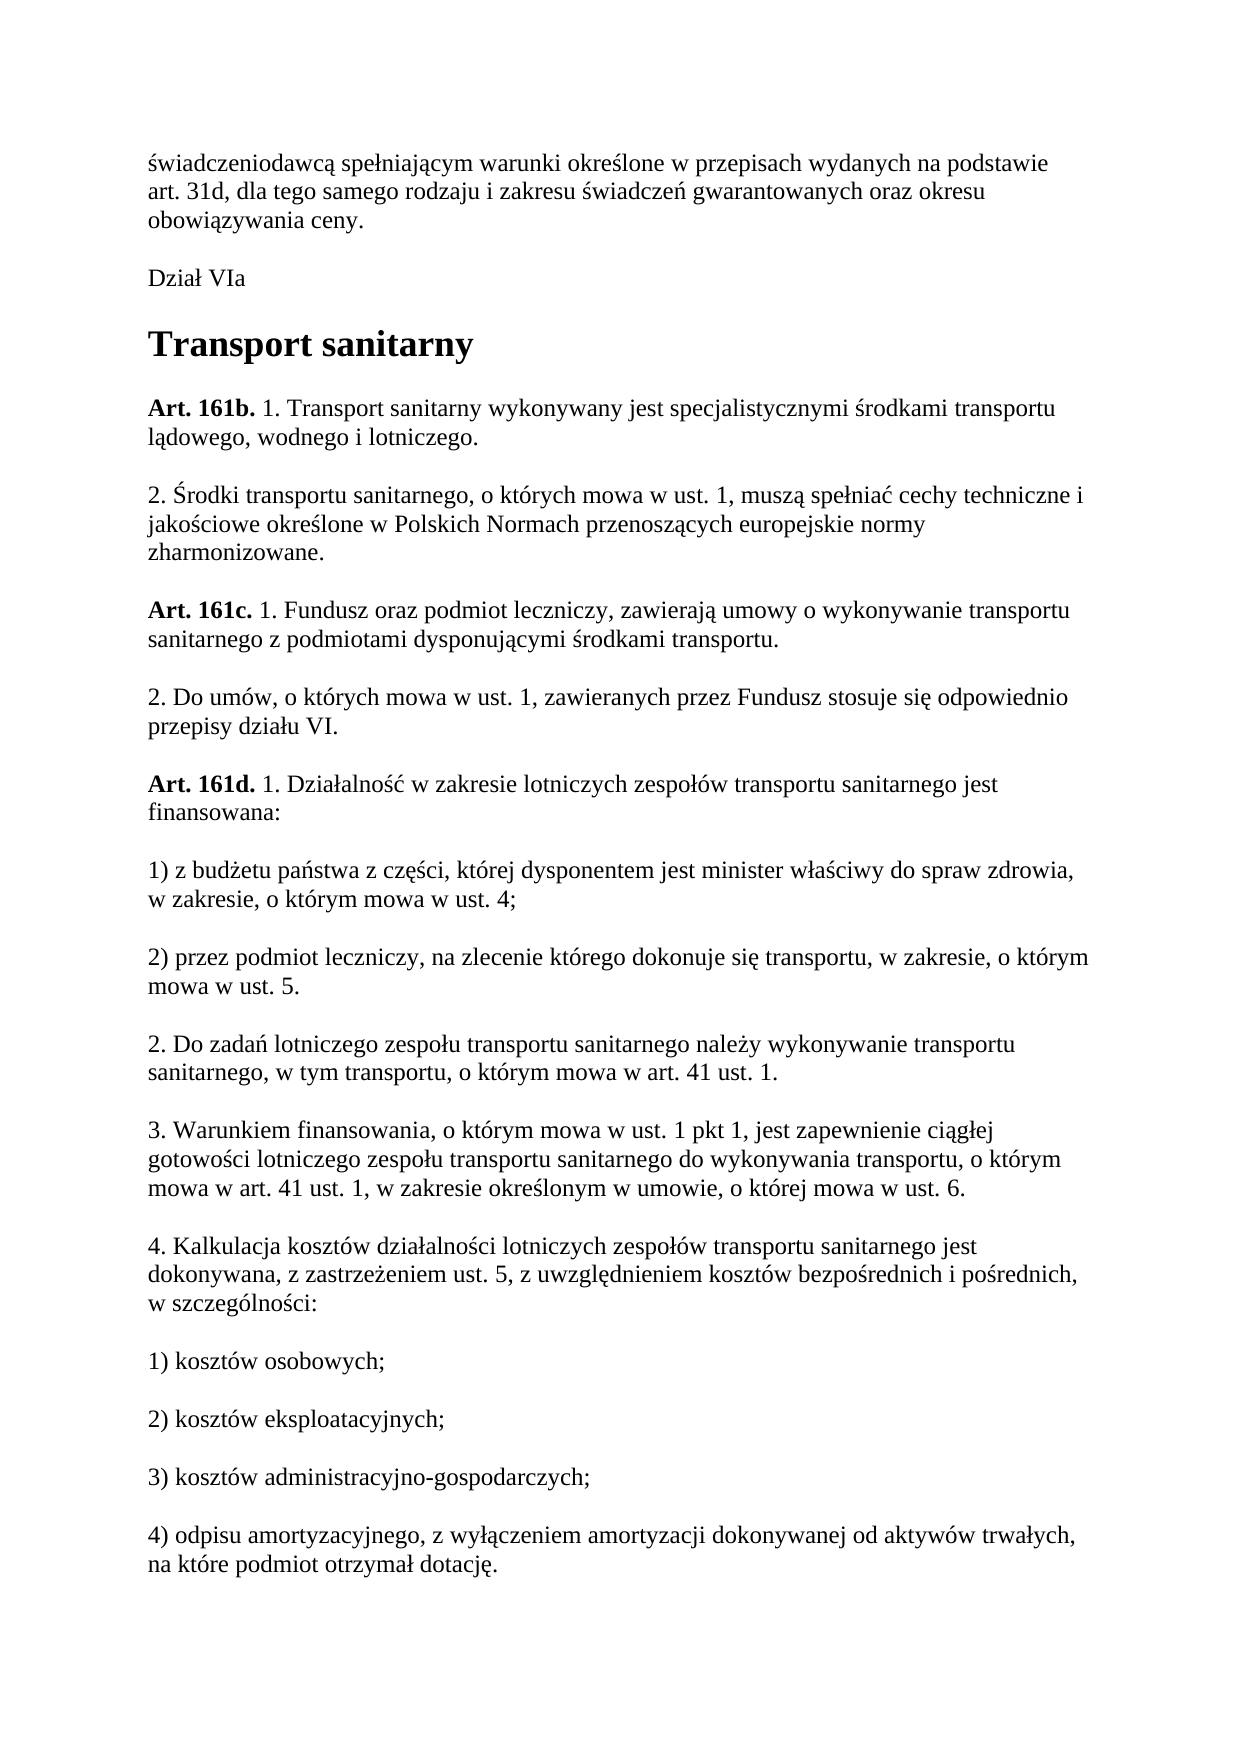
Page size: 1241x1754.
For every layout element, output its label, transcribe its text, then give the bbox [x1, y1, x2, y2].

text 1) z budżetu państwa z części, której dysponentem jest minister właściwy do spraw zdrowia, w zakresie, o którym mowa w ust. 4; [148, 855, 1093, 913]
text 3. Warunkiem finansowania, o którym mowa w ust. 1 pkt 1, jest zapewnienie ciągłej gotowości lotniczego zespołu transportu sanitarnego do wykonywania transportu, o którym mowa w art. 41 ust. 1, w zakresie określonym w umowie, o której mowa w ust. 6. [148, 1115, 1093, 1202]
text 2. Środki transportu sanitarnego, o których mowa w ust. 1, muszą spełniać cechy techniczne i jakościowe określone w Polskich Normach przenoszących europejskie normy zharmonizowane. [148, 480, 1093, 566]
text 4) odpisu amortyzacyjnego, z wyłączeniem amortyzacji dokonywanej od aktywów trwałych, na które podmiot otrzymał dotację. [148, 1520, 1093, 1577]
text Art. 161c. 1. Fundusz oraz podmiot leczniczy, zawierają umowy o wykonywanie transportu sanitarnego z podmiotami dysponującymi środkami transportu. [148, 595, 1093, 653]
text Art. 161b. 1. Transport sanitarny wykonywany jest specjalistycznymi środkami transportu lądowego, wodnego i lotniczego. [148, 393, 1093, 451]
text 4. Kalkulacja kosztów działalności lotniczych zespołów transportu sanitarnego jest dokonywana, z zastrzeżeniem ust. 5, z uwzględnieniem kosztów bezpośrednich i pośrednich, w szczególności: [148, 1231, 1093, 1317]
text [148, 148, 1093, 234]
text 2) kosztów eksploatacyjnych; [148, 1404, 1093, 1433]
text 1) kosztów osobowych; [148, 1346, 1093, 1375]
text 3) kosztów administracyjno-gospodarczych; [148, 1462, 1093, 1491]
text 2. Do zadań lotniczego zespołu transportu sanitarnego należy wykonywanie transportu sanitarnego, w tym transportu, o którym mowa w art. 41 ust. 1. [148, 1029, 1093, 1086]
text 2. Do umów, o których mowa w ust. 1, zawieranych przez Fundusz stosuje się odpowiednio przepisy działu VI. [148, 682, 1093, 739]
text Art. 161d. 1. Działalność w zakresie lotniczych zespołów transportu sanitarnego jest finansowana: [148, 769, 1093, 826]
text Dział VIa [148, 263, 1093, 292]
text 2) przez podmiot leczniczy, na zlecenie którego dokonuje się transportu, w zakresie, o którym mowa w ust. 5. [148, 942, 1093, 999]
text Transport sanitarny [148, 321, 1093, 364]
